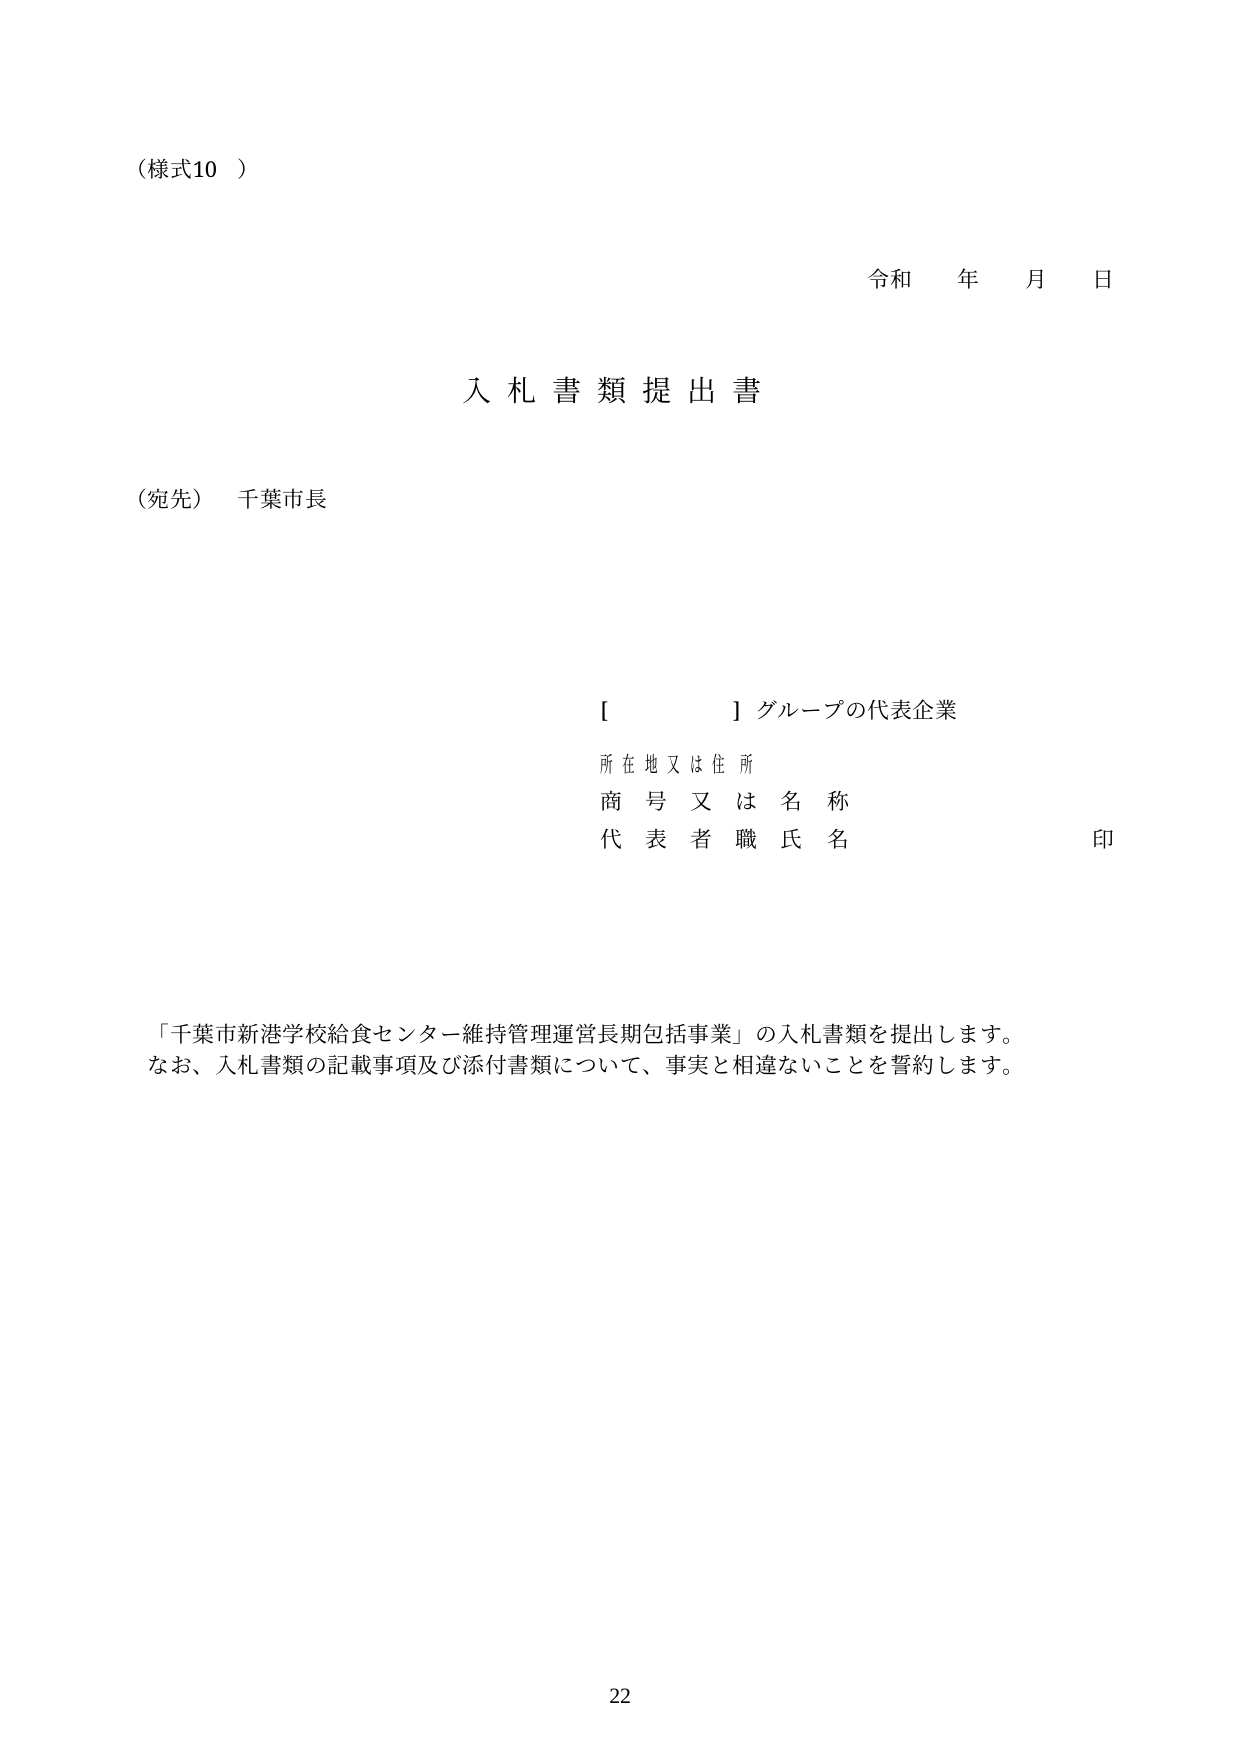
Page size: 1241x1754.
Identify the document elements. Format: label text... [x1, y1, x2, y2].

text （宛先） 千葉市長 [125, 483, 1115, 514]
text 所在地又は住所 [125, 747, 1115, 778]
text 代表者職氏名 印 [125, 822, 1115, 854]
text 商号又は名称 [125, 784, 1115, 816]
text 令和 年 月 日 [125, 262, 1115, 294]
text 入札書類提出書 [125, 357, 1115, 420]
text （様式） [125, 137, 1115, 199]
text [ ]グループの代表企業 [125, 678, 1115, 741]
text なお、入札書類の記載事項及び添付書類について、事実と相違ないことを誓約します。 [125, 1049, 1115, 1080]
text 「千葉市新港学校給食センター維持管理運営長期包括事業」の入札書類を提出します。 [125, 1017, 1115, 1049]
